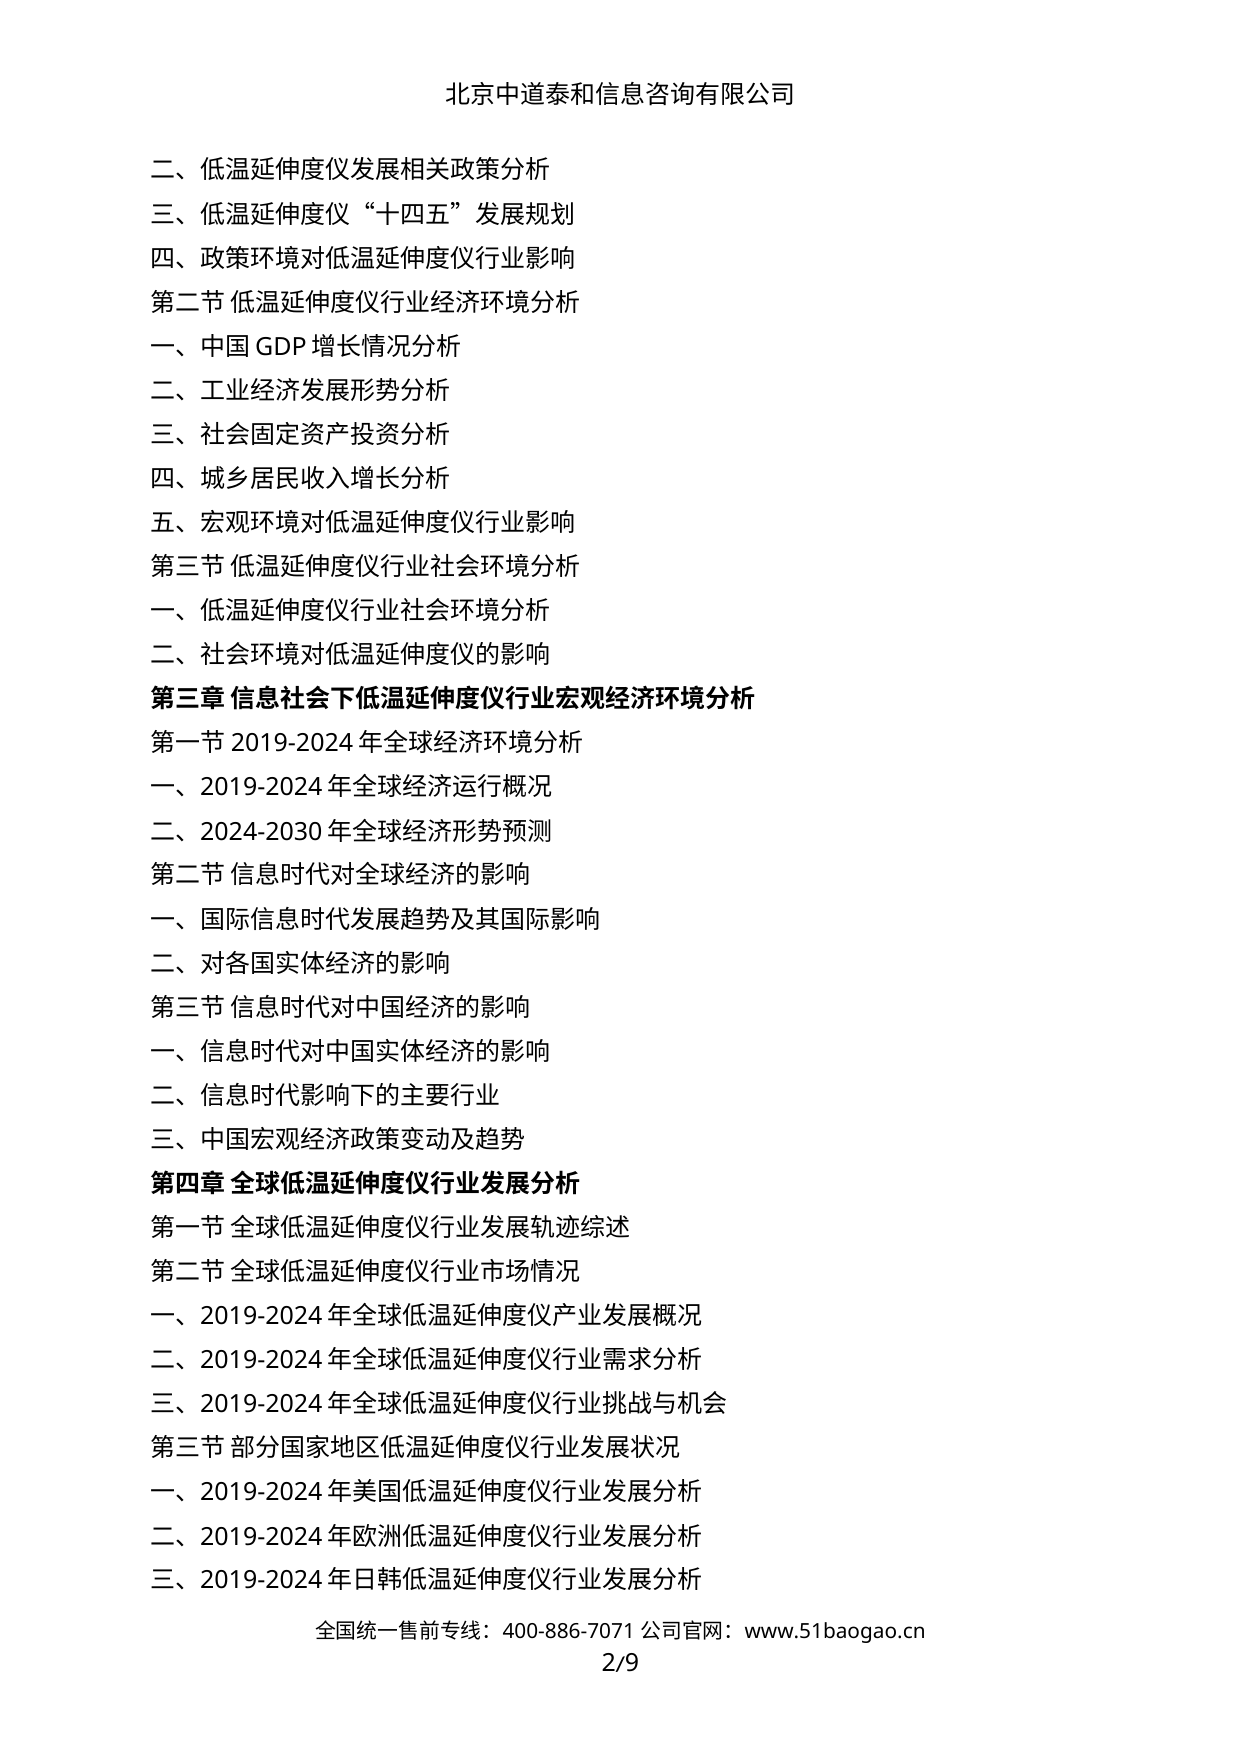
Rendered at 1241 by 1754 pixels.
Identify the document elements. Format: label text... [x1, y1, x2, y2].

text 一、国际信息时代发展趋势及其国际影响 [150, 899, 1090, 935]
text 二、信息时代影响下的主要行业 [150, 1075, 1090, 1112]
text 第三节 信息时代对中国经济的影响 [150, 987, 1090, 1023]
text 四、城乡居民收入增长分析 [150, 458, 1090, 495]
text 第二节 信息时代对全球经济的影响 [150, 855, 1090, 891]
text 二、工业经济发展形势分析 [150, 370, 1090, 407]
text 三、低温延伸度仪“十四五”发展规划 [150, 194, 1090, 230]
text 三、社会固定资产投资分析 [150, 414, 1090, 451]
text 第三节 部分国家地区低温延伸度仪行业发展状况 [150, 1428, 1090, 1464]
text 第三章 信息社会下低温延伸度仪行业宏观经济环境分析 [150, 679, 1090, 715]
text 第三节 低温延伸度仪行业社会环境分析 [150, 547, 1090, 583]
text 三、2019-2024年日韩低温延伸度仪行业发展分析 [150, 1560, 1090, 1596]
text 第二节 全球低温延伸度仪行业市场情况 [150, 1252, 1090, 1288]
text 第四章 全球低温延伸度仪行业发展分析 [150, 1163, 1090, 1200]
text 二、社会环境对低温延伸度仪的影响 [150, 635, 1090, 671]
text 一、低温延伸度仪行业社会环境分析 [150, 591, 1090, 627]
text 二、2019-2024年全球低温延伸度仪行业需求分析 [150, 1340, 1090, 1376]
text 第一节 全球低温延伸度仪行业发展轨迹综述 [150, 1207, 1090, 1244]
text 一、2019-2024年全球低温延伸度仪产业发展概况 [150, 1296, 1090, 1332]
text 二、2019-2024年欧洲低温延伸度仪行业发展分析 [150, 1516, 1090, 1552]
text 第一节 2019-2024年全球经济环境分析 [150, 723, 1090, 759]
text 一、2019-2024年美国低温延伸度仪行业发展分析 [150, 1472, 1090, 1508]
text 一、2019-2024年全球经济运行概况 [150, 767, 1090, 803]
text 二、对各国实体经济的影响 [150, 943, 1090, 979]
text 二、2024-2030年全球经济形势预测 [150, 811, 1090, 847]
text 二、低温延伸度仪发展相关政策分析 [150, 150, 1090, 186]
text 三、中国宏观经济政策变动及趋势 [150, 1119, 1090, 1156]
text 四、政策环境对低温延伸度仪行业影响 [150, 238, 1090, 274]
text 一、信息时代对中国实体经济的影响 [150, 1031, 1090, 1067]
text 三、2019-2024年全球低温延伸度仪行业挑战与机会 [150, 1384, 1090, 1420]
text 第二节 低温延伸度仪行业经济环境分析 [150, 282, 1090, 318]
text 五、宏观环境对低温延伸度仪行业影响 [150, 502, 1090, 539]
text 一、中国GDP增长情况分析 [150, 326, 1090, 362]
